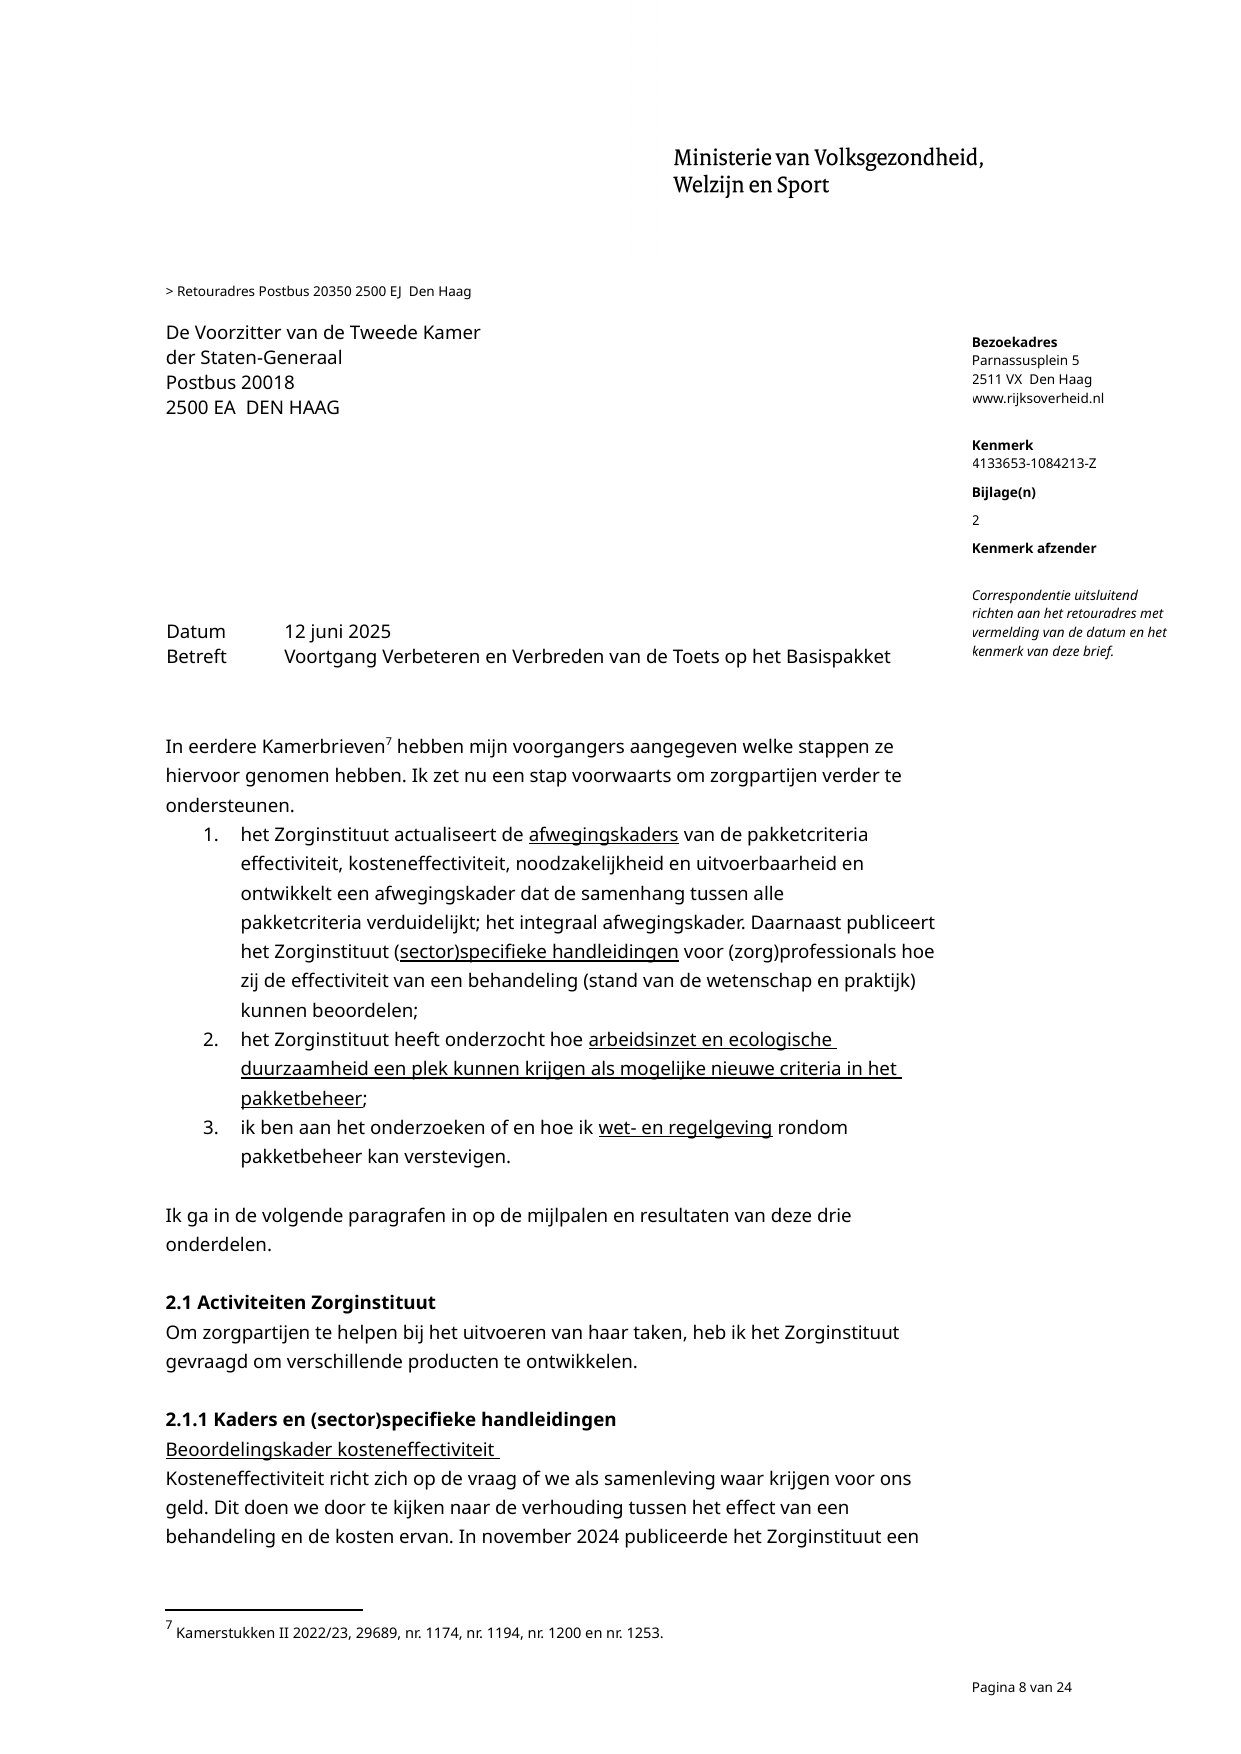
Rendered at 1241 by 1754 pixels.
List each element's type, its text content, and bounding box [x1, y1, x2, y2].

list het Zorginstituut actualiseert de afwegingskaders van de pakketcriteria effectiviteit, kosteneffectiviteit, noodzakelijkheid en uitvoerbaarheid en ontwikkelt een afwegingskader dat de samenhang tussen alle [203, 821, 951, 905]
text pakketcriteria verduidelijkt; het integraal afwegingskader. Daarnaast publiceert het Zorginstituut (sector)specifieke handleidingen voor (zorg)professionals hoe zij de effectiviteit van een behandeling (stand van de wetenschap en praktijk) kunnen beoordelen; [240, 909, 951, 1022]
text In eerdere Kamerbrieven hebben mijn voorgangers aangegeven welke stappen ze hiervoor genomen hebben. Ik zet nu een stap voorwaarts om zorgpartijen verder te ondersteunen. [165, 733, 951, 818]
text Ik ga in de volgende paragrafen in op de mijlpalen en resultaten van deze drie onderdelen. [165, 1202, 951, 1257]
picture [581, 0, 1042, 260]
text Beoordelingskader kosteneffectiviteit Kosteneffectiviteit richt zich op de vraag of we als samenleving waar krijgen voor ons geld. Dit doen we door te kijken naar de verhouding tussen het effect van een behandeling en de kosten ervan. In november 2024 publiceerde het Zorginstituut een actualisatie van het beoordelingskader Kosteneffectiviteit in de praktijk uit 2015. Dit kader verduidelijkt hoe het Zorginstituut kosteneffectiviteit meeweegt bij het adviseren over zorg voor de toelating tot het basispakket. Het geeft partijen ook richting bij het maken van keuzes over zorginzet, bijvoorbeeld door in richtlijnen een behandeling die even effectief maar goedkoper is, aan te bevelen en een onnodig dure behandeling te schrappen. Het nieuwe kader geeft een completer beeld van de gegevens die van belang zijn om te bepalen of zorg kosteneffectiviteit is. Dit helpt zorgpartijen om nog betere keuzes te maken over hoe verzekerde zorg wordt ingezet. [165, 1436, 951, 1549]
text 2.1 Activiteiten Zorginstituut [165, 1290, 951, 1315]
text Om zorgpartijen te helpen bij het uitvoeren van haar taken, heb ik het Zorginstituut gevraagd om verschillende producten te ontwikkelen. [165, 1319, 951, 1374]
list het Zorginstituut heeft onderzocht hoe arbeidsinzet en ecologische duurzaamheid een plek kunnen krijgen als mogelijke nieuwe criteria in het pakketbeheer; [203, 1026, 951, 1110]
text 2.1.1 Kaders en (sector)specifieke handleidingen [165, 1407, 951, 1432]
list ik ben aan het onderzoeken of en hoe ik wet- en regelgeving rondom pakketbeheer kan verstevigen. [203, 1114, 951, 1169]
